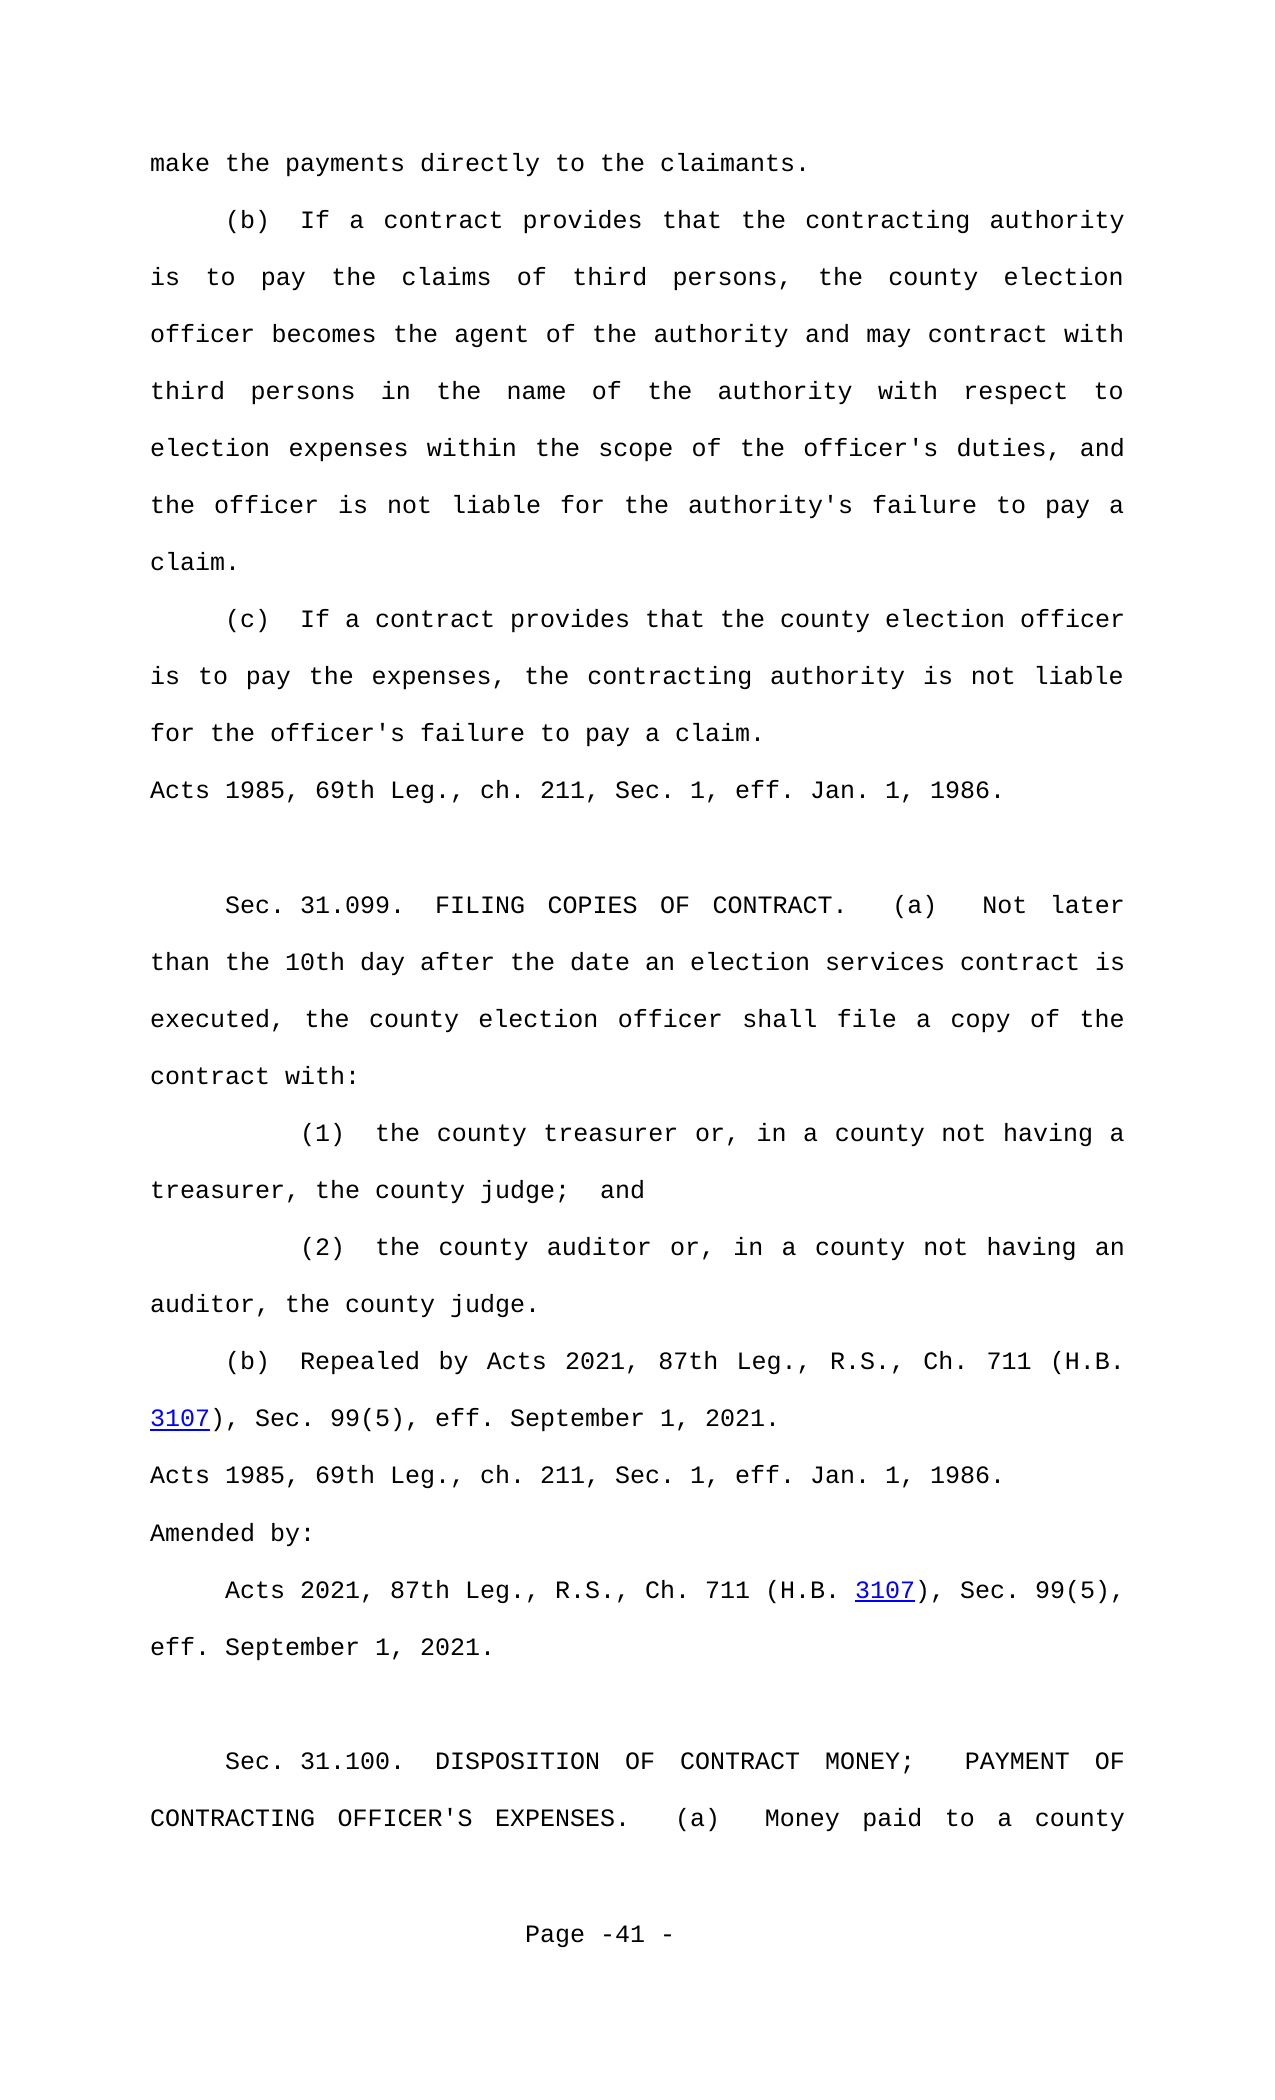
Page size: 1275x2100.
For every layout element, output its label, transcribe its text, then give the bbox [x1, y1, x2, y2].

text Acts 1985, 69th Leg., ch. 211, Sec. 1, eff. Jan. 1, 1986. [150, 1463, 1125, 1491]
text (b) If a contract provides that the contracting authority is to pay the claims of third persons, the county election officer becomes the agent of the authority and may contract with third persons in the name of the authority with respect to election expenses within the scope of the officer's duties, and the officer is not liable for the authority's failure to pay a claim. [150, 207, 1125, 578]
text Amended by: [150, 1520, 1125, 1548]
text Sec. 31.099. FILING COPIES OF CONTRACT. (a) Not later than the 10th day after the date an election services contract is executed, the county election officer shall file a copy of the contract with: [150, 892, 1125, 1092]
text Acts 2021, 87th Leg., R.S., Ch. 711 (H.B. 3107), Sec. 99(5), eff. September 1, 2021. [150, 1577, 1125, 1663]
text (b) Repealed by Acts 2021, 87th Leg., R.S., Ch. 711 (H.B. 3107), Sec. 99(5), eff. September 1, 2021. [150, 1349, 1125, 1434]
text Acts 1985, 69th Leg., ch. 211, Sec. 1, eff. Jan. 1, 1986. [150, 778, 1125, 806]
text (1) the county treasurer or, in a county not having a treasurer, the county judge; and [150, 1120, 1125, 1206]
text (2) the county auditor or, in a county not having an auditor, the county judge. [150, 1234, 1125, 1320]
text (c) If a contract provides that the county election officer is to pay the expenses, the contracting authority is not liable for the officer's failure to pay a claim. [150, 607, 1125, 749]
